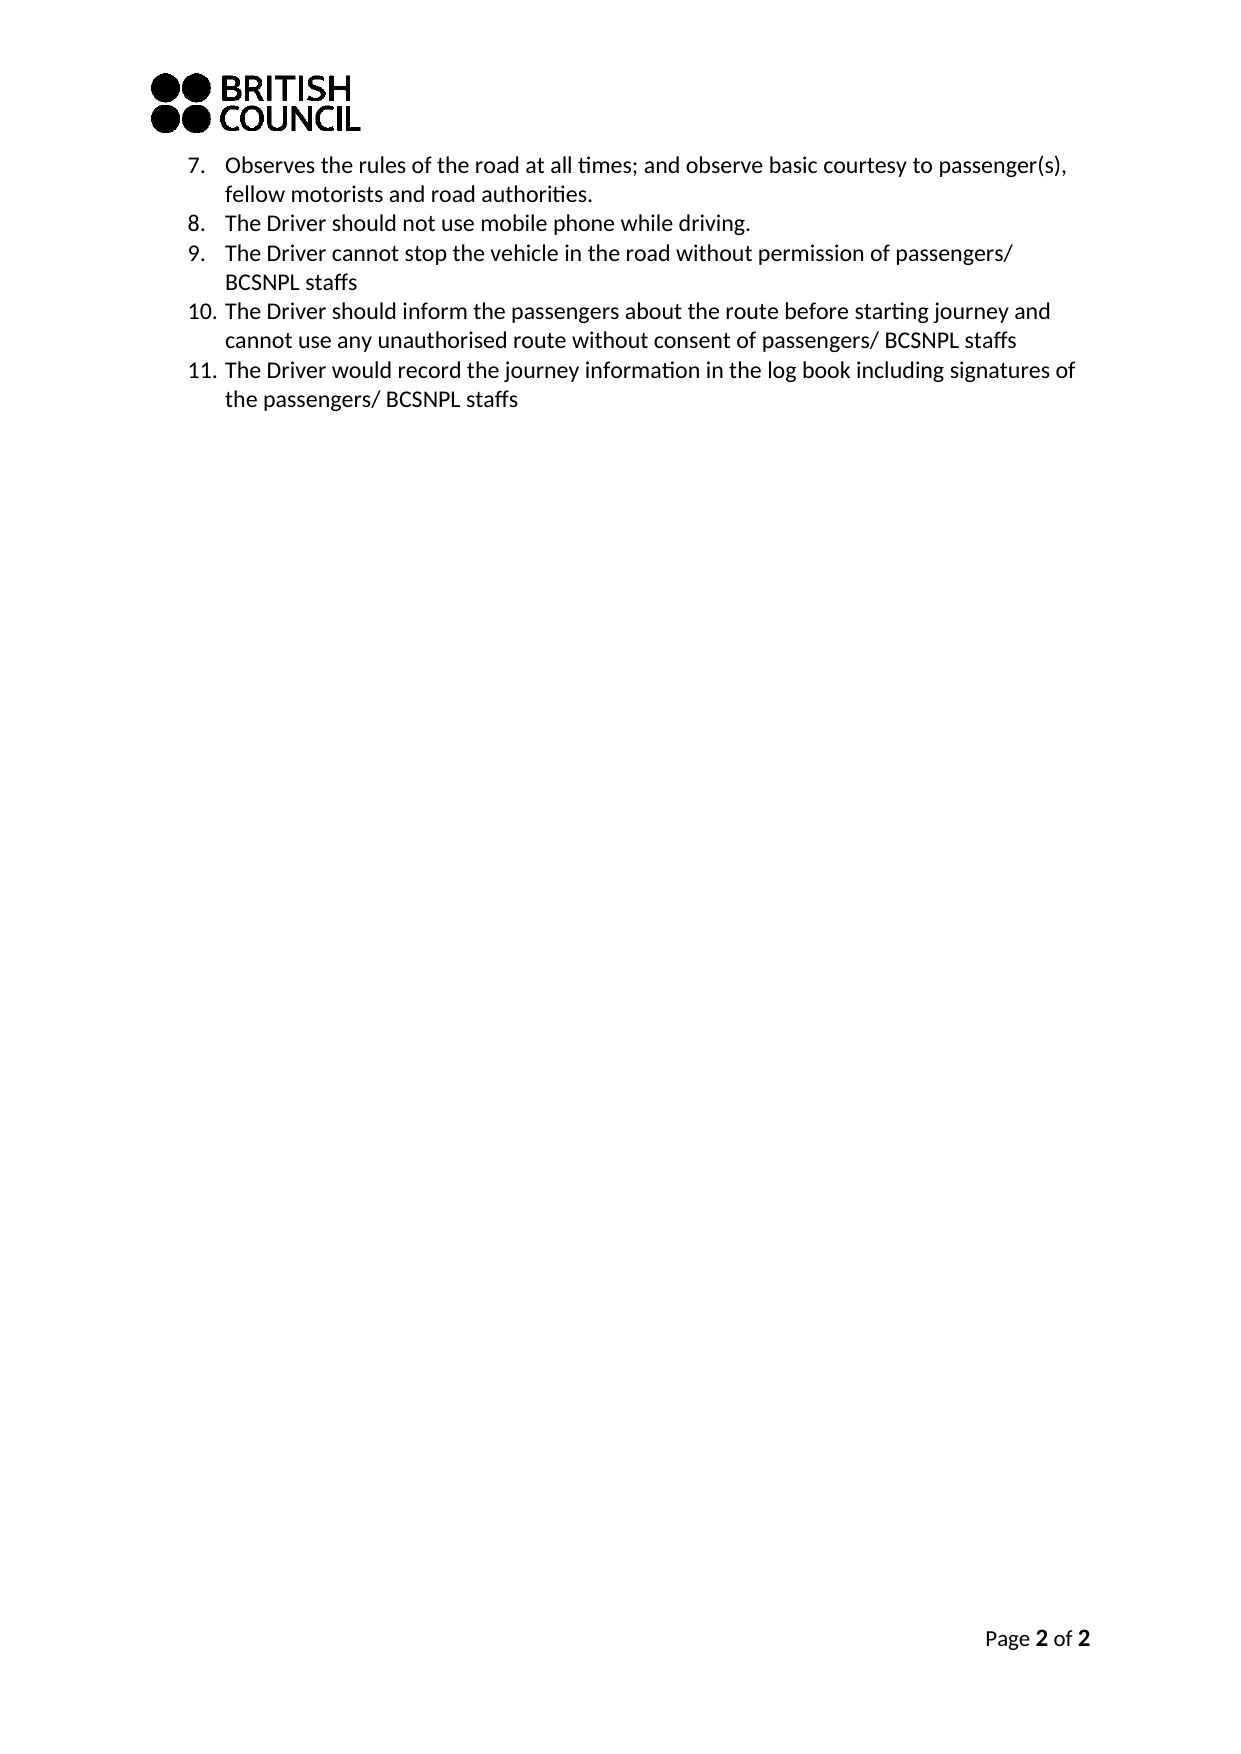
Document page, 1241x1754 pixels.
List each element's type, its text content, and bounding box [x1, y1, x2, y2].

picture [150, 73, 375, 135]
list The Driver would record the journey information in the log book including signatures of the passengers/ BCSNPL staffs [187, 355, 1090, 413]
list The Driver cannot stop the vehicle in the road without permission of passengers/ BCSNPL staffs [187, 238, 1090, 296]
list The Driver should not use mobile phone while driving. [187, 208, 1090, 238]
list The Driver should inform the passengers about the route before starting journey and cannot use any unauthorised route without consent of passengers/ BCSNPL staffs [187, 296, 1090, 355]
list Observes the rules of the road at all times; and observe basic courtesy to passenger(s), fellow motorists and road authorities. [187, 150, 1090, 208]
